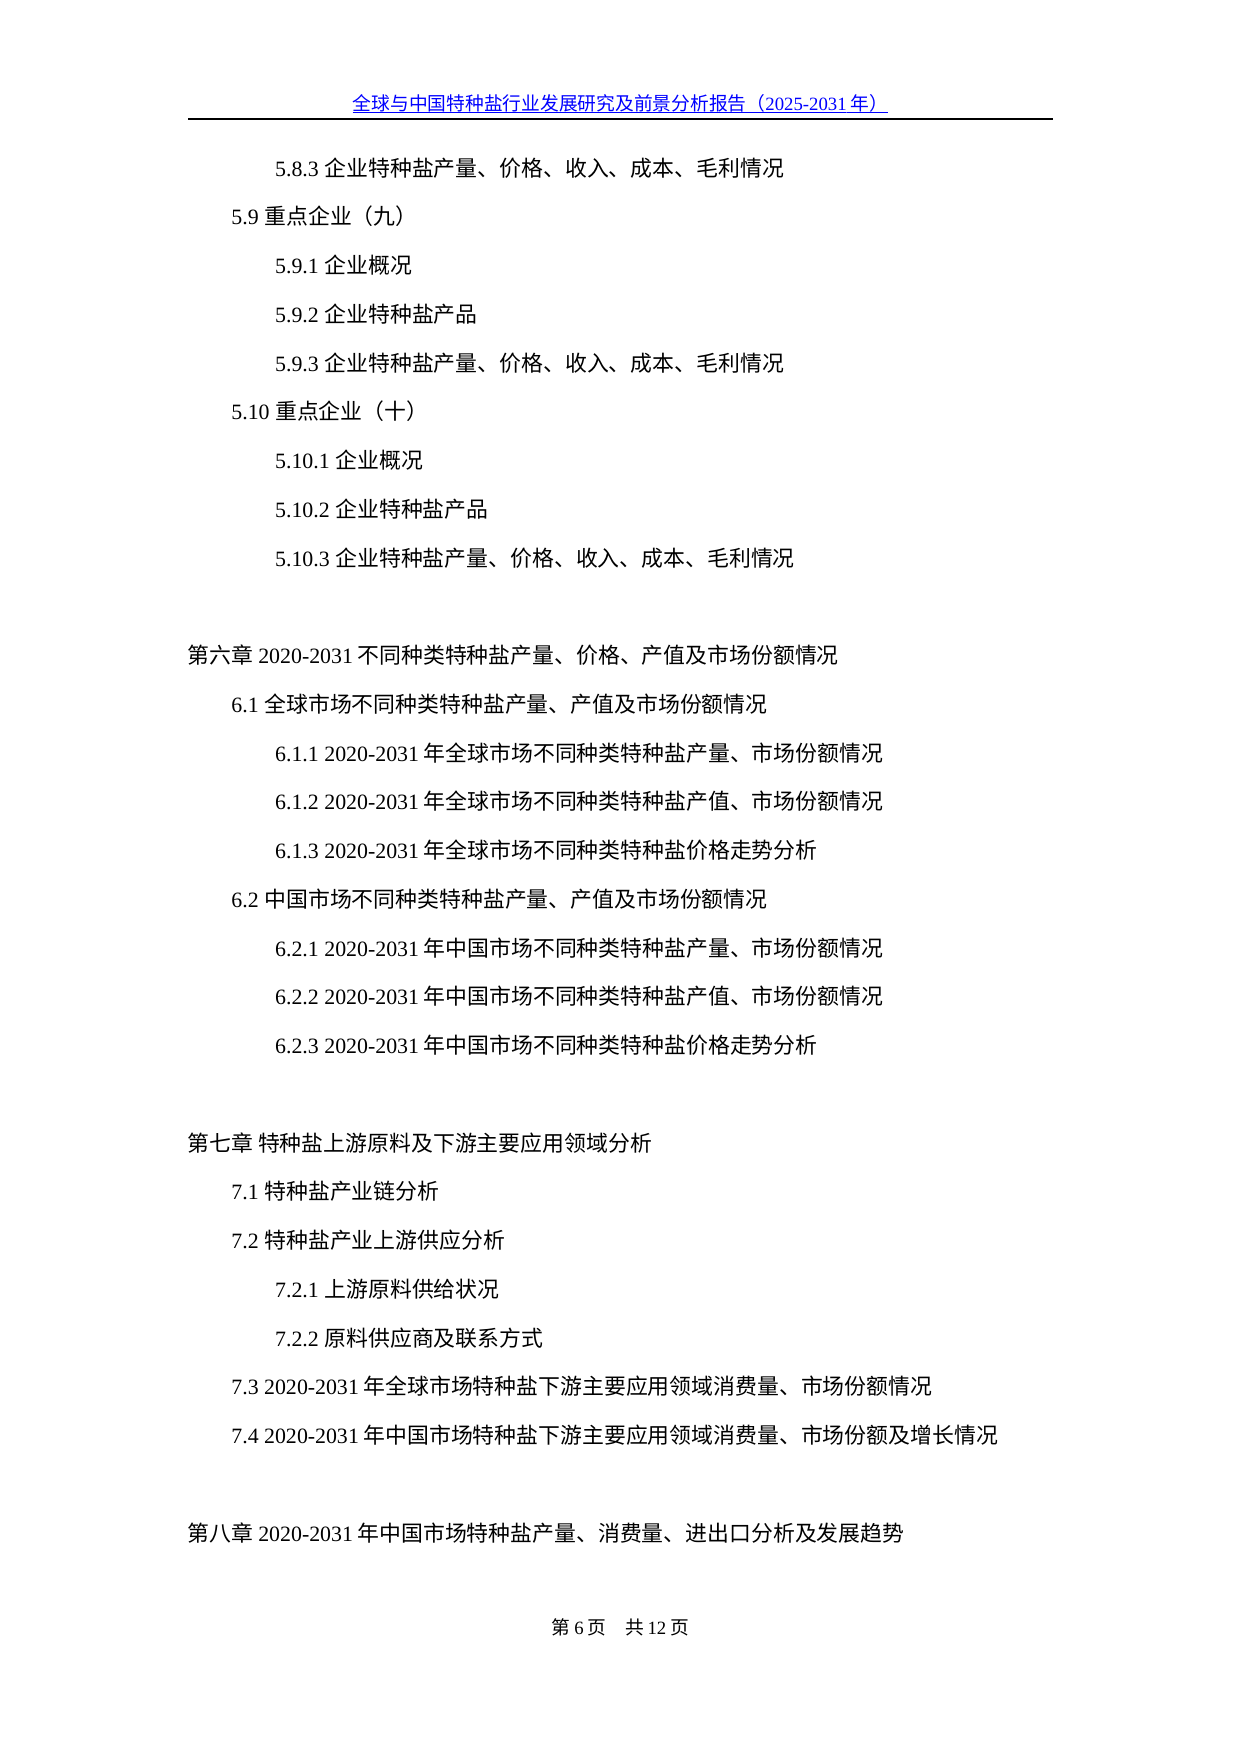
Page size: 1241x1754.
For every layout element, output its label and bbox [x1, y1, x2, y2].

text [187, 150, 1053, 1548]
